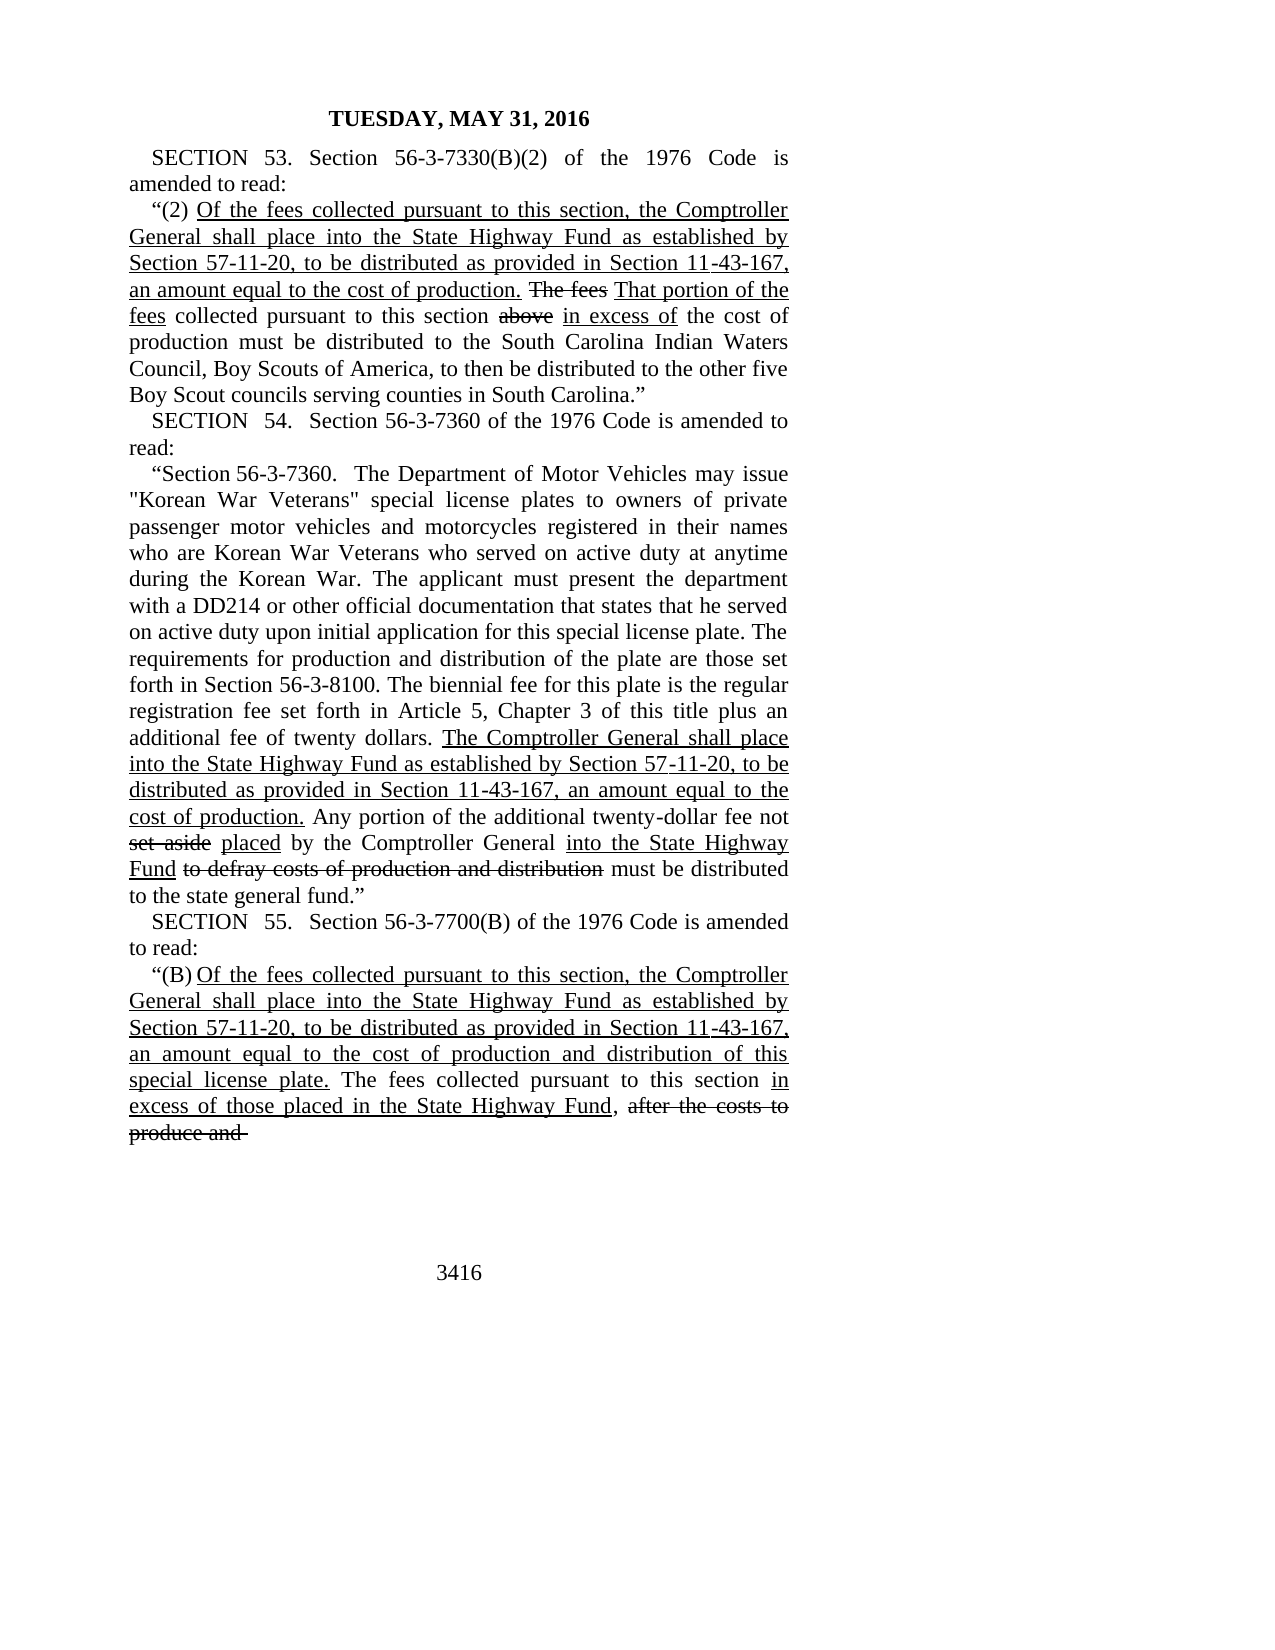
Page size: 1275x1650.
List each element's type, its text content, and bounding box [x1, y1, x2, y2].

text SECTION 55. Section 56-3-7700(B) of the 1976 Code is amended to read: [129, 908, 789, 961]
text SECTION 53. Section 56-3-7330(B)(2) of the 1976 Code is amended to read: [129, 144, 789, 197]
text “(B) Of the fees collected pursuant to this section, the Comptroller General shall place into the State Highway Fund as established by Section 57-11-20, to be distributed as provided in Section 11-43-167, an amount equal to the cost of production and distribution of this special license plate. The fees collected pursuant to this section in excess of those placed in the State Highway Fund, after the costs to produce and [129, 961, 789, 1010]
text “(B) Of the fees collected pursuant to this section, the Comptroller General shall place into the State Highway Fund as established by Section 57-11-20, to be distributed as provided in Section 11-43-167, an amount equal to the cost of production and distribution of this special license plate. The fees collected pursuant to this section in excess of those placed in the State Highway Fund, after the costs to produce and [129, 1064, 789, 1145]
text “Section 56-3-7360. The Department of Motor Vehicles may issue "Korean War Veterans" special license plates to owners of private passenger motor vehicles and motorcycles registered in their names who are Korean War Veterans who served on active duty at anytime during the Korean War. The applicant must present the department with a DD214 or other official documentation that states that he served on active duty upon initial application for this special license plate. The requirements for production and distribution of the plate are those set forth in Section 56-3-8100. The biennial fee for this plate is the regular registration fee set forth in Article 5, Chapter 3 of this title plus an additional fee of twenty dollars. The Comptroller General shall place into the State Highway Fund as established by Section 57-11-20, to be distributed as provided in Section 11-43-167, an amount equal to the cost of production. Any portion of the additional twenty-dollar fee not set aside placed by the Comptroller General into the State Highway Fund to defray costs of production and distribution must be distributed to the state general fund.” [129, 800, 789, 908]
text “(2) Of the fees collected pursuant to this section, the Comptroller General shall place into the State Highway Fund as established by Section 57-11-20, to be distributed as provided in Section 11-43-167, an amount equal to the cost of production. The fees That portion of the fees collected pursuant to this section above in excess of the cost of production must be distributed to the South Carolina Indian Waters Council, Boy Scouts of America, to then be distributed to the other five Boy Scout councils serving counties in South Carolina.” [129, 273, 789, 407]
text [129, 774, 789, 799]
text “Section 56-3-7360. The Department of Motor Vehicles may issue "Korean War Veterans" special license plates to owners of private passenger motor vehicles and motorcycles registered in their names who are Korean War Veterans who served on active duty at anytime during the Korean War. The applicant must present the department with a DD214 or other official documentation that states that he served on active duty upon initial application for this special license plate. The requirements for production and distribution of the plate are those set forth in Section 56-3-8100. The biennial fee for this plate is the regular registration fee set forth in Article 5, Chapter 3 of this title plus an additional fee of twenty dollars. The Comptroller General shall place into the State Highway Fund as established by Section 57-11-20, to be distributed as provided in Section 11-43-167, an amount equal to the cost of production. Any portion of the additional twenty-dollar fee not set aside placed by the Comptroller General into the State Highway Fund to defray costs of production and distribution must be distributed to the state general fund.” [129, 460, 789, 773]
text SECTION 54. Section 56-3-7360 of the 1976 Code is amended to read: [129, 407, 789, 460]
